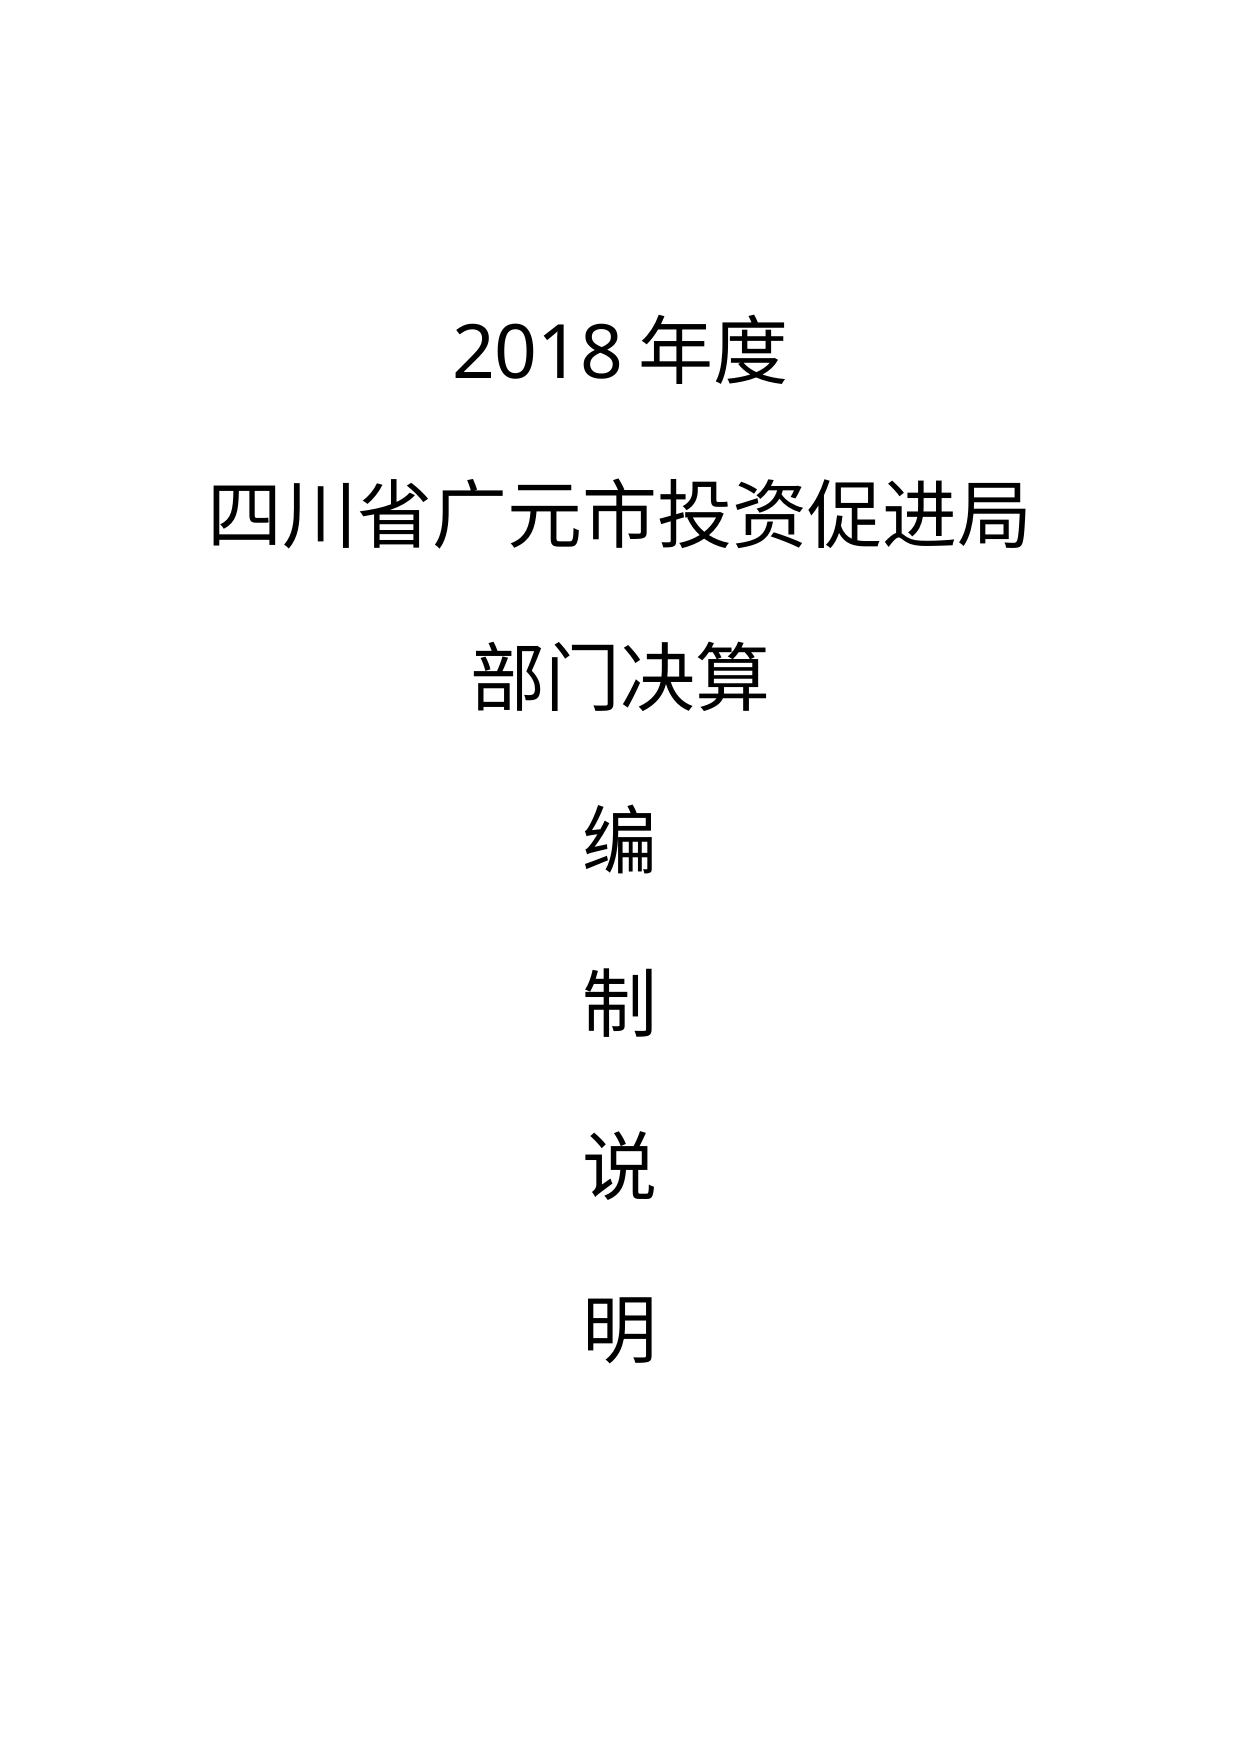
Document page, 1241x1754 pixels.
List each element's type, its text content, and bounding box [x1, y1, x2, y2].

text 2018年度 [187, 292, 1053, 401]
text 制 [187, 944, 1053, 1053]
text 说 [187, 1107, 1053, 1216]
text 四川省广元市投资促进局部门决算 [187, 455, 1053, 727]
text 编 [187, 781, 1053, 890]
text 明 [187, 1270, 1053, 1379]
